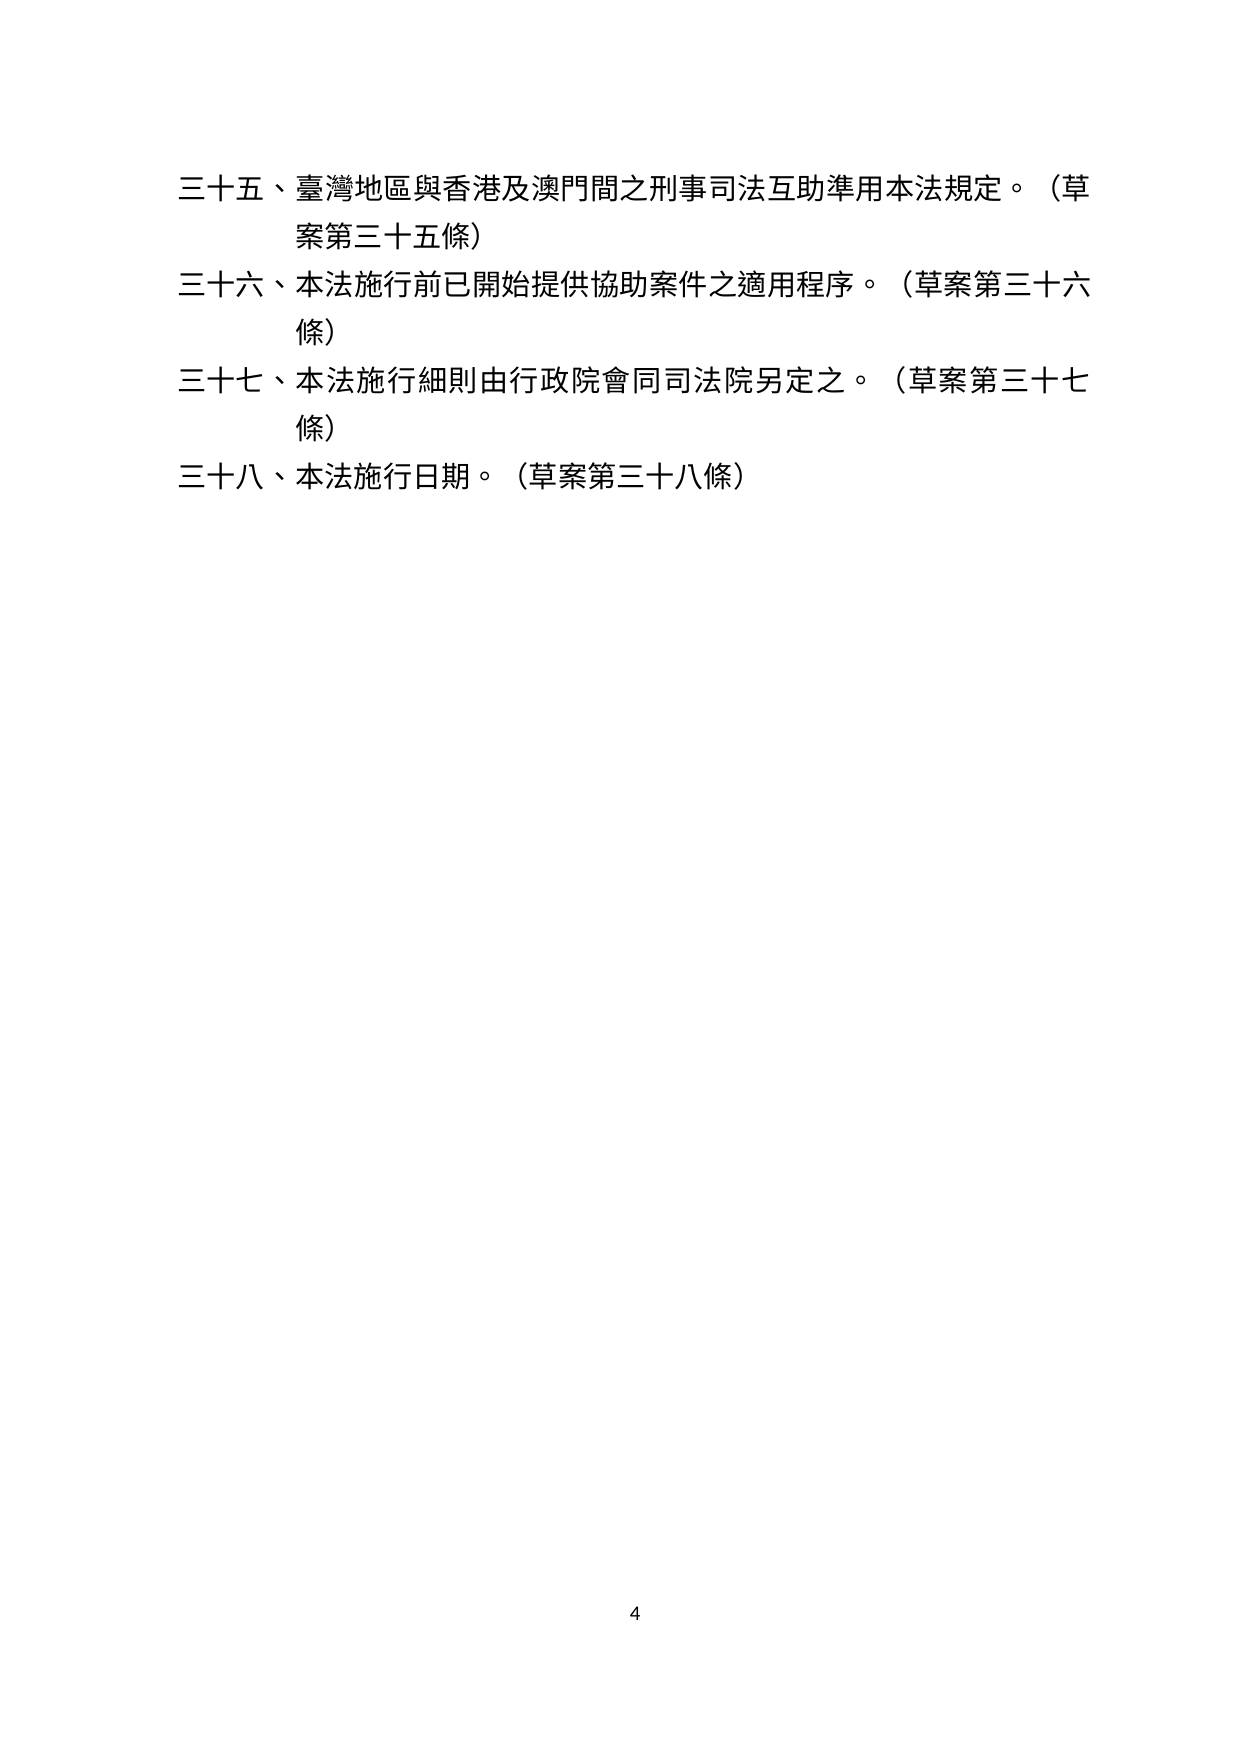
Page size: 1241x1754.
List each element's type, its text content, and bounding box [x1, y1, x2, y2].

list 本法施行前已開始提供協助案件之適用程序。（草案第三十六條） [177, 257, 1092, 353]
list 本法施行日期。（草案第三十八條） [177, 449, 1092, 497]
list 本法施行細則由行政院會同司法院另定之。（草案第三十七條） [177, 353, 1092, 449]
list 臺灣地區與香港及澳門間之刑事司法互助準用本法規定。（草案第三十五條） [177, 161, 1092, 257]
